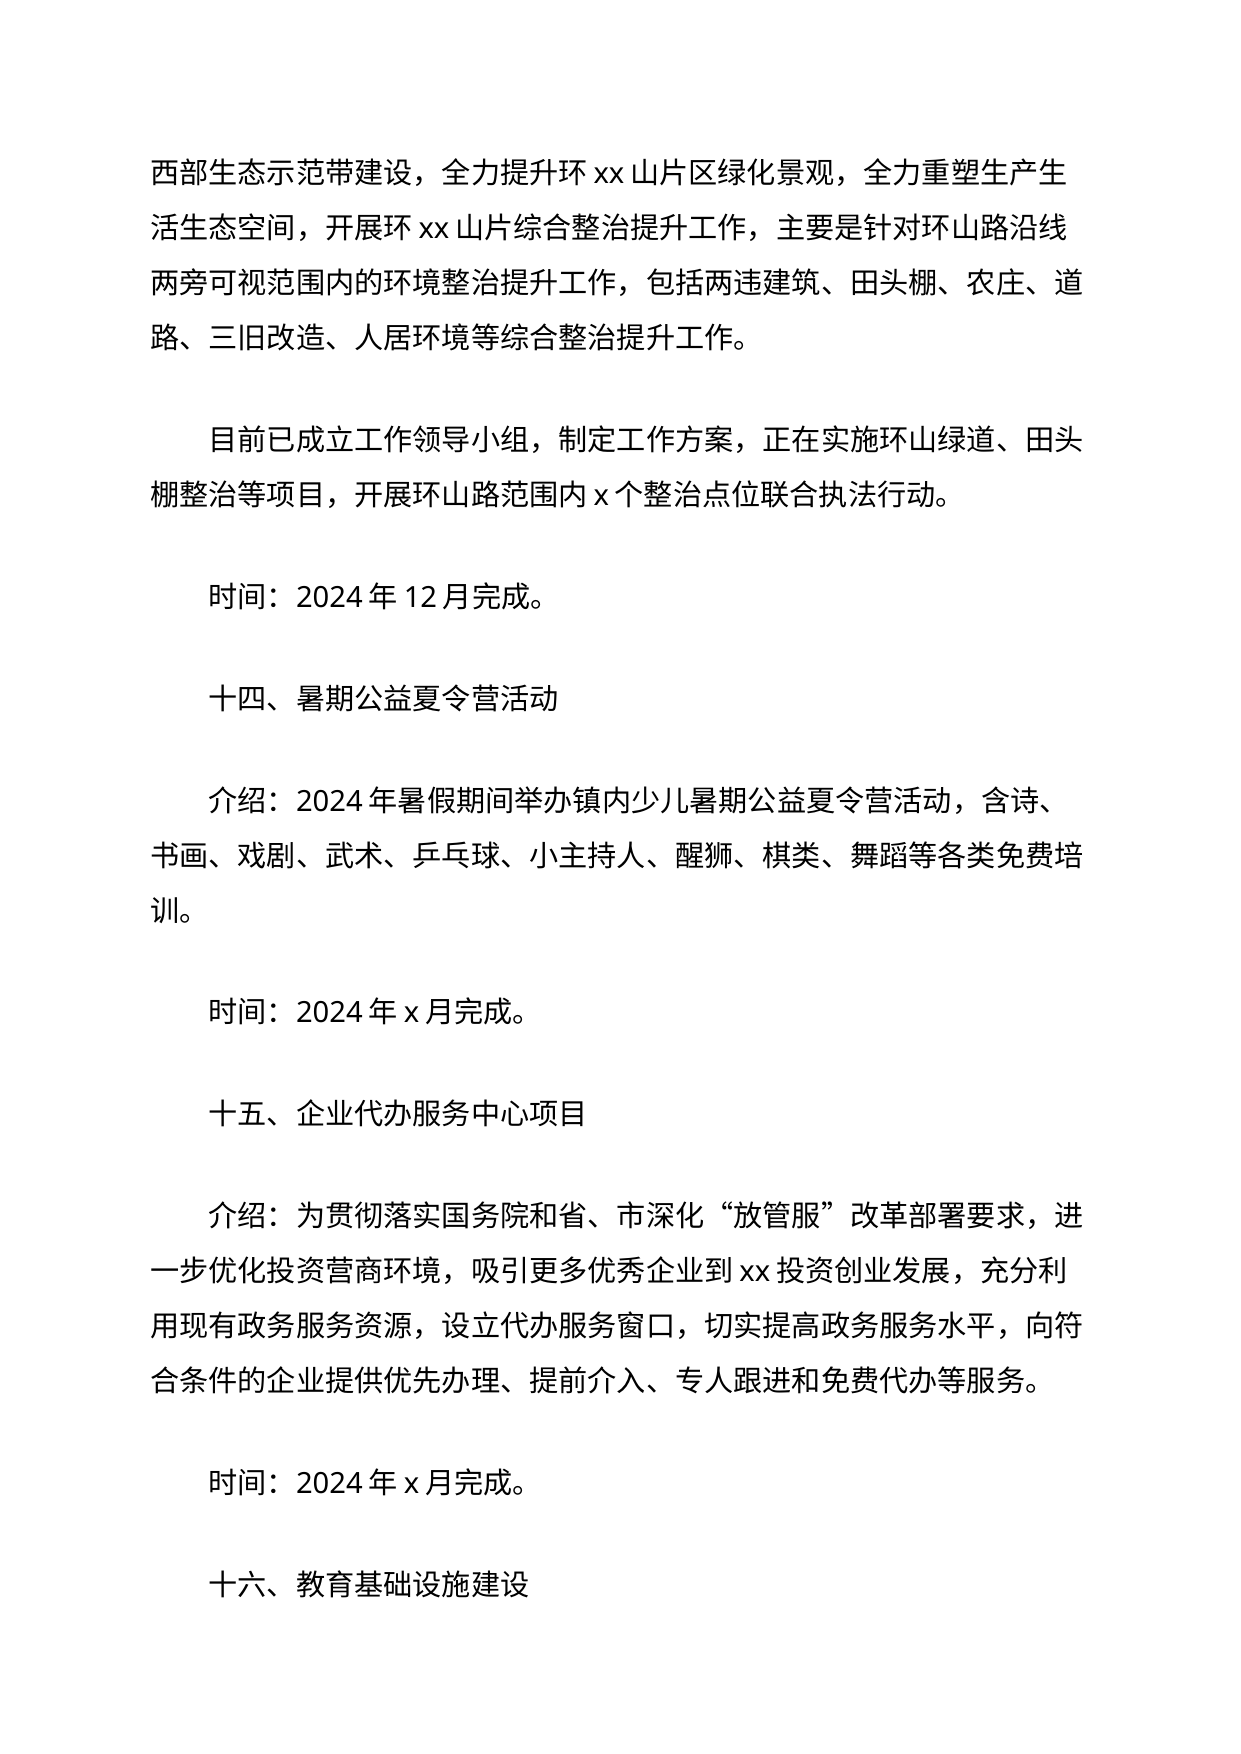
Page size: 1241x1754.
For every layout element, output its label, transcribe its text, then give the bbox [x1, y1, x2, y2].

text 时间：2024年12月完成。 [150, 573, 1090, 616]
text 介绍：2024年暑假期间举办镇内少儿暑期公益夏令营活动，含诗、书画、戏剧、武术、乒乓球、小主持人、醒狮、棋类、舞蹈等各类免费培训。 [150, 777, 1090, 929]
text 十五、企业代办服务中心项目 [150, 1091, 1090, 1133]
text 介绍：为贯彻落实国务院和省、市深化“放管服”改革部署要求，进一步优化投资营商环境，吸引更多优秀企业到xx投资创业发展，充分利用现有政务服务资源，设立代办服务窗口，切实提高政务服务水平，向符合条件的企业提供优先办理、提前介入、专人跟进和免费代办等服务。 [150, 1193, 1090, 1400]
text 目前已成立工作领导小组，制定工作方案，正在实施环山绿道、田头棚整治等项目，开展环山路范围内x个整治点位联合执法行动。 [150, 417, 1090, 514]
text 时间：2024年x月完成。 [150, 989, 1090, 1031]
text 十六、教育基础设施建设 [150, 1561, 1090, 1603]
text 十四、暑期公益夏令营活动 [150, 676, 1090, 718]
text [150, 150, 1090, 357]
text 时间：2024年x月完成。 [150, 1459, 1090, 1502]
